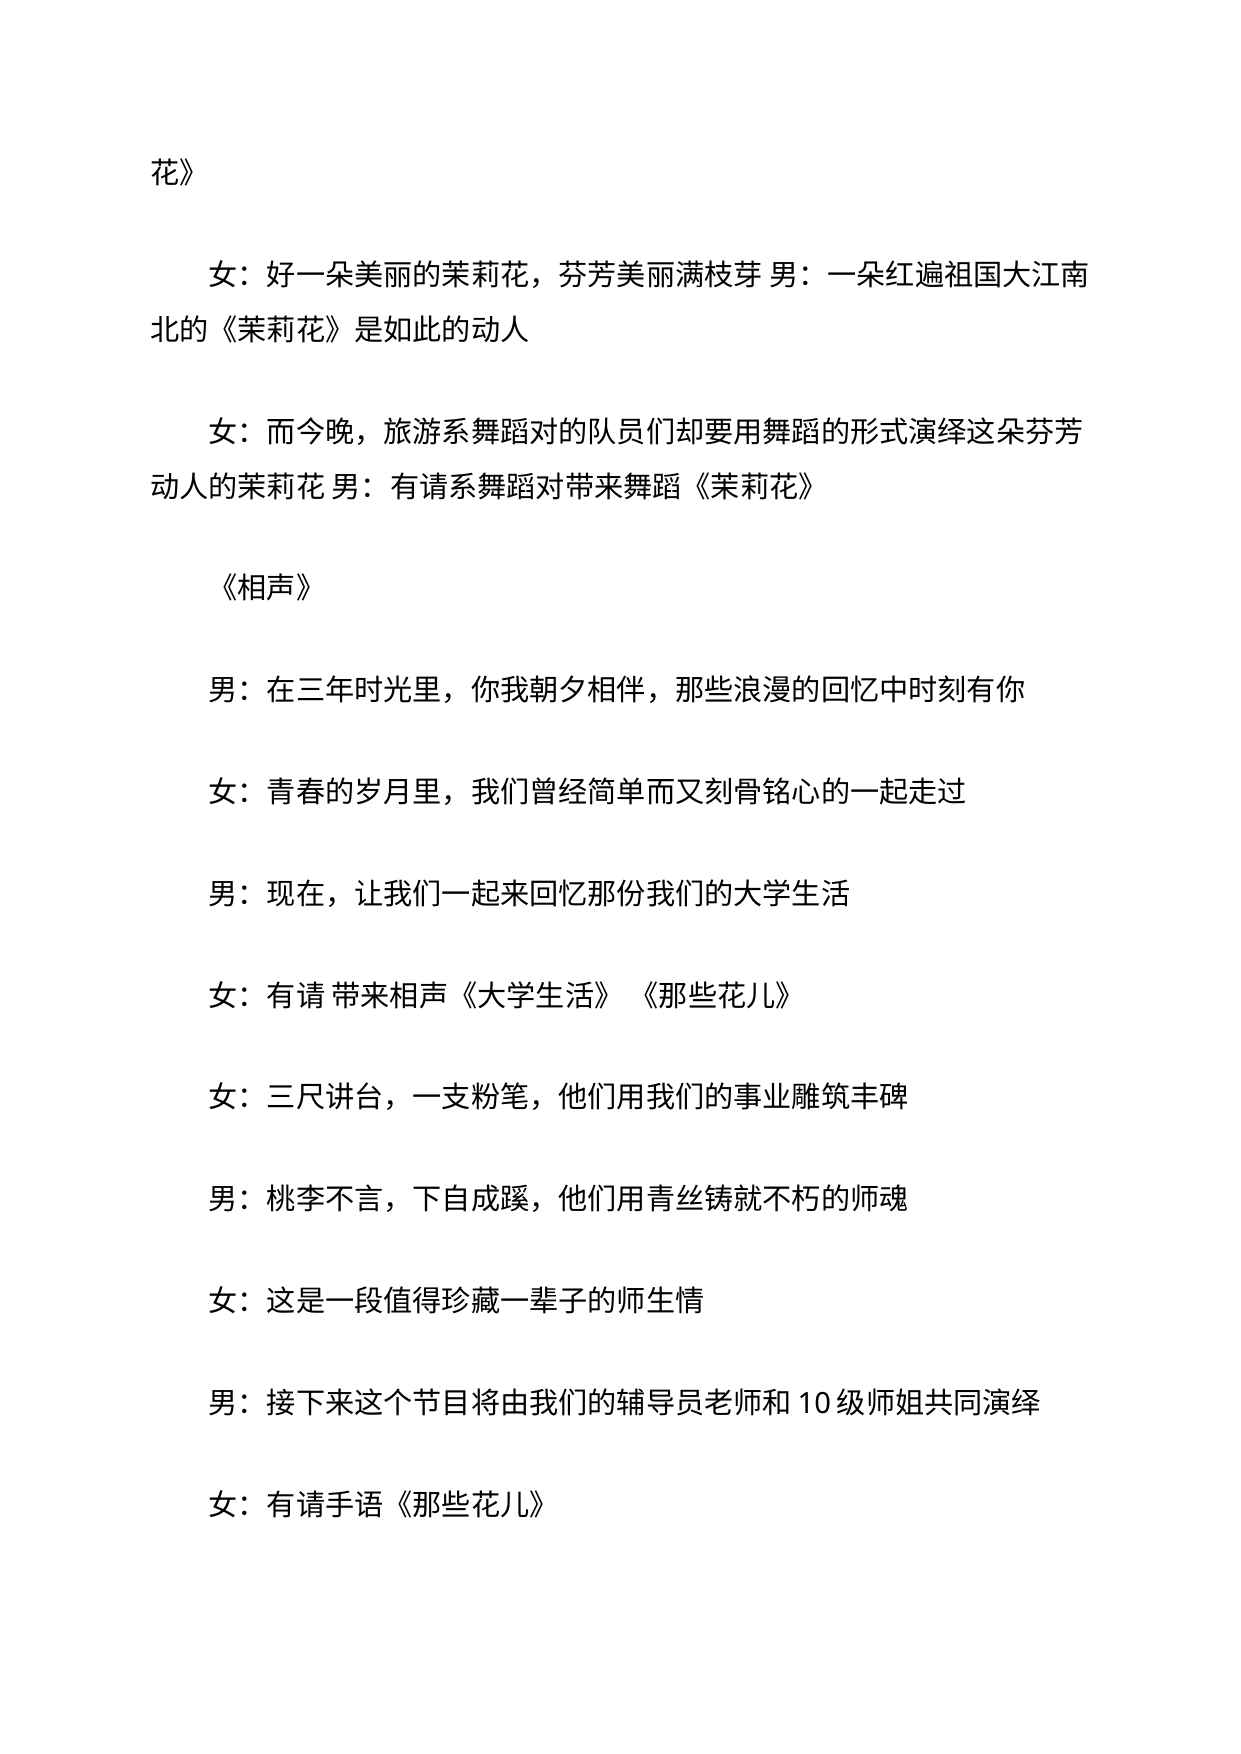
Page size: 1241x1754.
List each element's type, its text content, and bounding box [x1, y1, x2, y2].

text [150, 150, 1090, 192]
text 女：三尺讲台，一支粉笔，他们用我们的事业雕筑丰碑 [150, 1074, 1090, 1116]
text 女：青春的岁月里，我们曾经简单而又刻骨铭心的一起走过 [150, 769, 1090, 811]
text 女：好一朵美丽的茉莉花，芬芳美丽满枝芽 男：一朵红遍祖国大江南北的《茉莉花》是如此的动人 [150, 252, 1090, 349]
text 男：在三年时光里，你我朝夕相伴，那些浪漫的回忆中时刻有你 [150, 667, 1090, 709]
text 男：现在，让我们一起来回忆那份我们的大学生活 [150, 870, 1090, 913]
text 女：有请 带来相声《大学生活》 《那些花儿》 [150, 972, 1090, 1014]
text 女：有请手语《那些花儿》 [150, 1481, 1090, 1523]
text 男：桃李不言，下自成蹊，他们用青丝铸就不朽的师魂 [150, 1176, 1090, 1218]
text 男：接下来这个节目将由我们的辅导员老师和10级师姐共同演绎 [150, 1379, 1090, 1422]
text 女：而今晚，旅游系舞蹈对的队员们却要用舞蹈的形式演绎这朵芬芳动人的茉莉花 男：有请系舞蹈对带来舞蹈《茉莉花》 [150, 408, 1090, 506]
text 《相声》 [150, 565, 1090, 607]
text 女：这是一段值得珍藏一辈子的师生情 [150, 1277, 1090, 1320]
